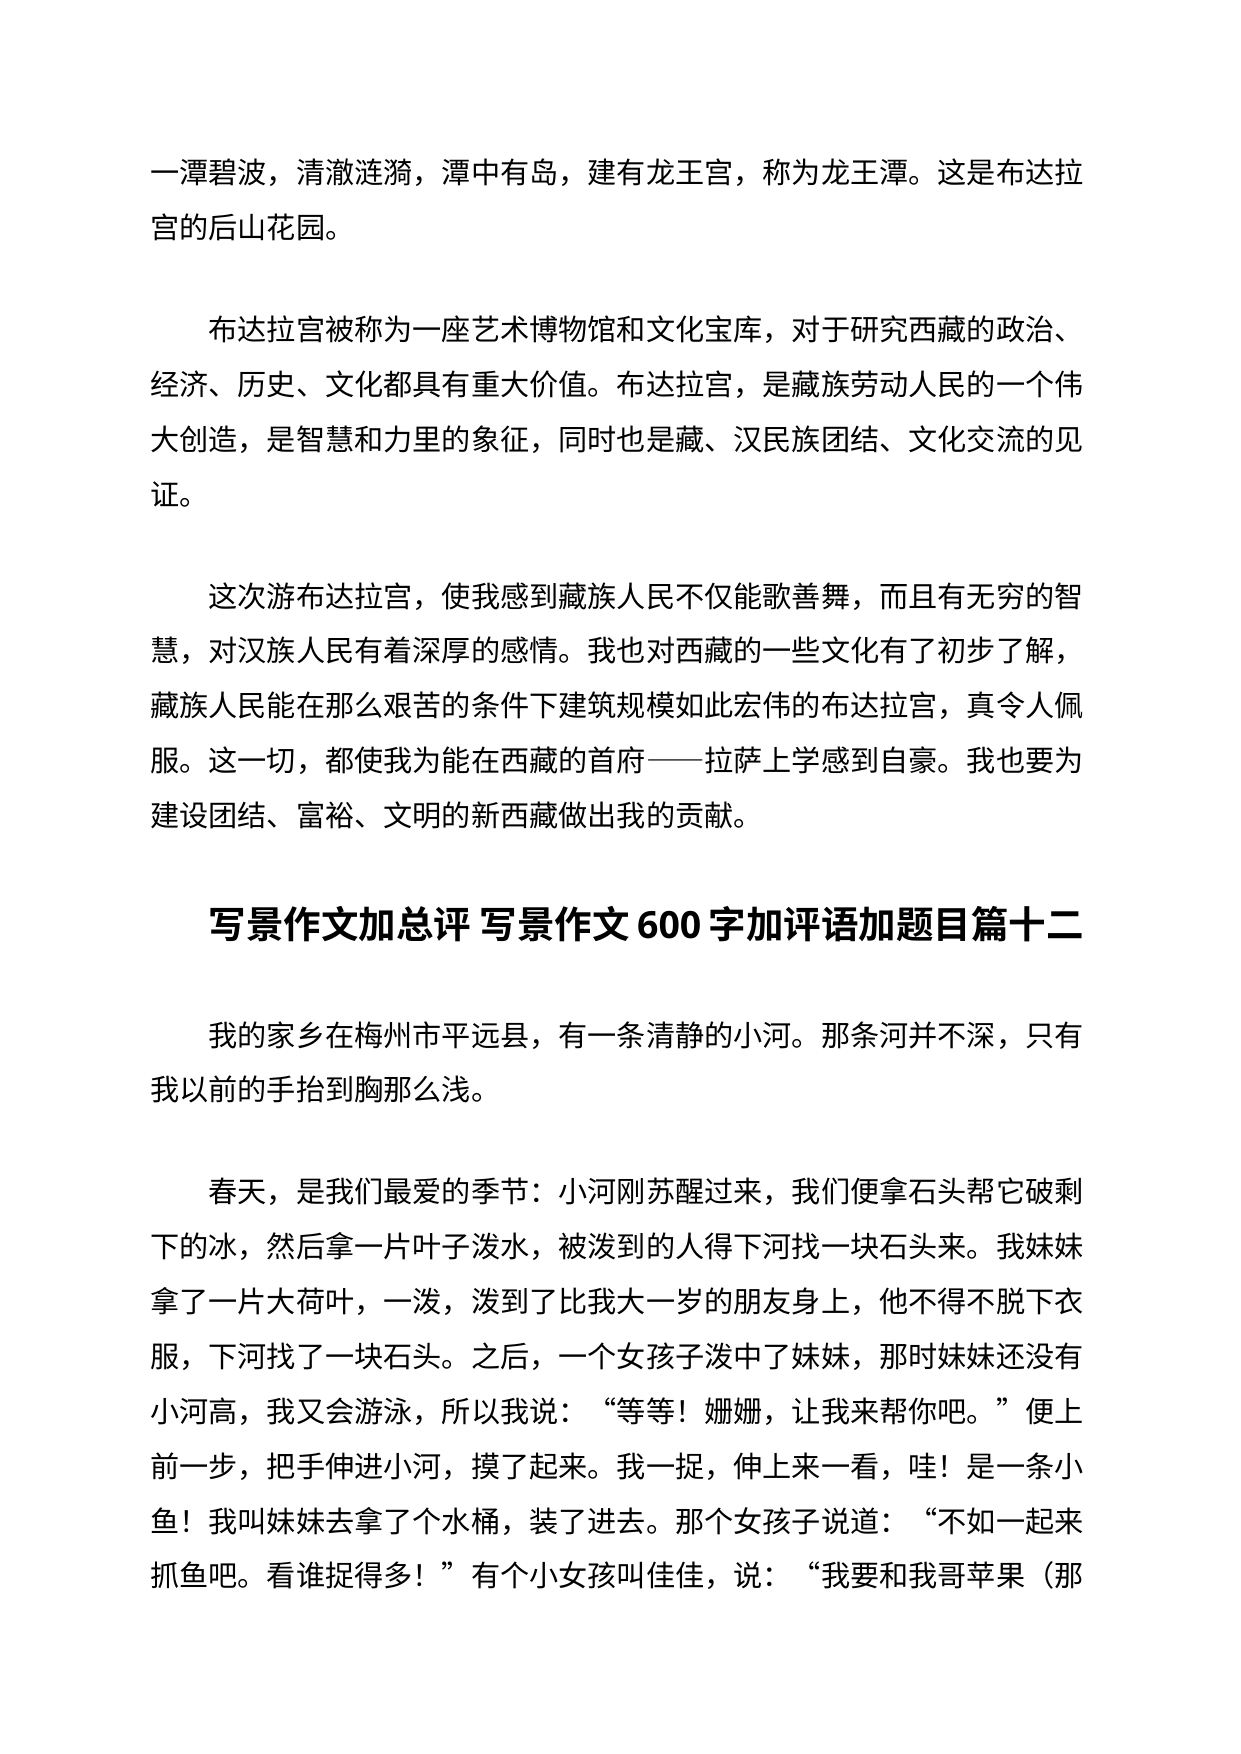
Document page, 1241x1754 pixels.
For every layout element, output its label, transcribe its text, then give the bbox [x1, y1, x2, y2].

text 写景作文加总评 写景作文600字加评语加题目篇十二 [150, 894, 1090, 949]
text 这次游布达拉宫，使我感到藏族人民不仅能歌善舞，而且有无穷的智慧，对汉族人民有着深厚的感情。我也对西藏的一些文化有了初步了解，藏族人民能在那么艰苦的条件下建筑规模如此宏伟的布达拉宫，真令人佩服。这一切，都使我为能在西藏的首府——拉萨上学感到自豪。我也要为建设团结、富裕、文明的新西藏做出我的贡献。 [150, 573, 1090, 835]
text 布达拉宫被称为一座艺术博物馆和文化宝库，对于研究西藏的政治、经济、历史、文化都具有重大价值。布达拉宫，是藏族劳动人民的一个伟大创造，是智慧和力里的象征，同时也是藏、汉民族团结、文化交流的见证。 [150, 307, 1090, 514]
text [150, 150, 1090, 247]
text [150, 1169, 1090, 1595]
text 我的家乡在梅州市平远县，有一条清静的小河。那条河并不深，只有我以前的手抬到胸那么浅。 [150, 1012, 1090, 1109]
